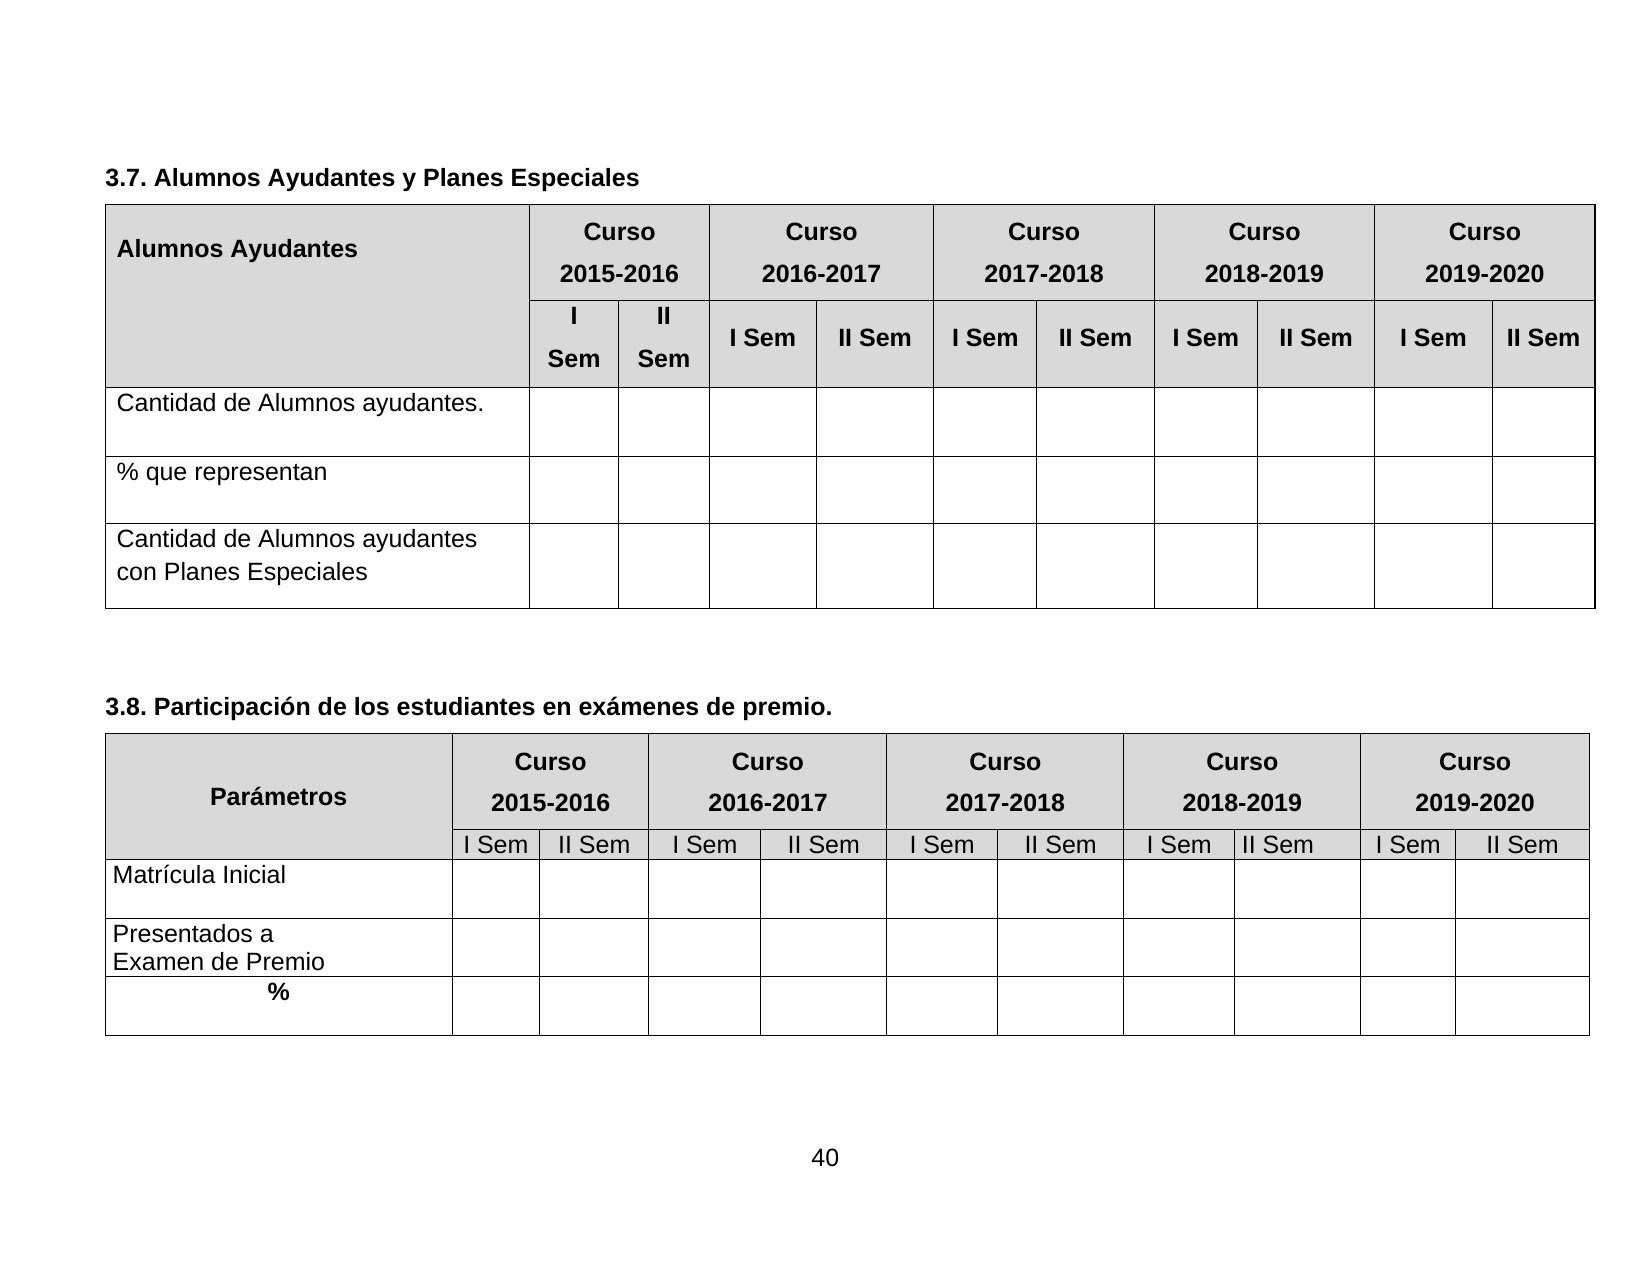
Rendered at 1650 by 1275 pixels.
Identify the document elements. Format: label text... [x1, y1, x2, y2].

table_cell [1493, 457, 1594, 523]
table_cell I Sem [1361, 830, 1455, 859]
table_cell [1493, 524, 1594, 608]
table_cell [998, 919, 1123, 976]
table_cell I Sem [887, 830, 997, 859]
table_cell Cantidad de Alumnos ayudantes con Planes Especiales [106, 524, 529, 608]
table_cell [453, 977, 539, 1034]
table_cell [1235, 919, 1360, 976]
table_cell [1258, 524, 1374, 608]
table_cell [1361, 977, 1455, 1034]
table_cell [649, 860, 760, 917]
text 3.7. Alumnos Ayudantes y Planes Especiales [105, 163, 1545, 191]
table_cell [619, 524, 709, 608]
table_cell [1235, 977, 1360, 1034]
table_cell [540, 919, 648, 976]
table_cell I Sem [934, 301, 1036, 387]
table_cell [710, 524, 816, 608]
table_cell II Sem [619, 301, 709, 387]
table_cell Matrícula Inicial [106, 860, 452, 917]
table_cell [1124, 860, 1234, 917]
table_cell [1124, 919, 1234, 976]
table_cell Cantidad de Alumnos ayudantes. [106, 388, 529, 456]
table_cell [540, 977, 648, 1034]
table_cell I Sem [1375, 301, 1492, 387]
table_cell [1493, 388, 1594, 456]
table_cell [530, 457, 618, 523]
table_cell Presentados a Examen de Premio [106, 919, 452, 976]
table_cell [1235, 860, 1360, 917]
table_header Curso 2018-2019 [1155, 205, 1374, 300]
table_cell II Sem [1456, 830, 1589, 859]
table_cell [540, 860, 648, 917]
table_cell [1037, 457, 1154, 523]
table_cell II Sem [761, 830, 886, 859]
table_cell [453, 860, 539, 917]
table_cell [1258, 388, 1374, 456]
table_cell [817, 524, 933, 608]
table_cell I Sem [710, 301, 816, 387]
table_cell [1155, 457, 1257, 523]
table_cell II Sem [1493, 301, 1594, 387]
table_cell [761, 860, 886, 917]
table_cell [934, 524, 1036, 608]
text 3.8. Participación de los estudiantes en exámenes de premio. [105, 692, 1545, 721]
table_cell % que representan [106, 457, 529, 523]
table_cell [1375, 457, 1492, 523]
table_cell [1456, 977, 1589, 1034]
table_cell [649, 977, 760, 1034]
table_cell [887, 919, 997, 976]
table_cell II Sem [1258, 301, 1374, 387]
table_cell [710, 457, 816, 523]
table_cell [1375, 524, 1492, 608]
table_cell II Sem [1037, 301, 1154, 387]
table_cell [530, 388, 618, 456]
table_cell [1124, 977, 1234, 1034]
table_cell II Sem [1235, 830, 1360, 859]
table_header Curso 2017-2018 [934, 205, 1154, 300]
table_header Parámetros [106, 734, 452, 859]
table_header Curso 2015-2016 [530, 205, 709, 300]
table_cell [934, 388, 1036, 456]
table_cell [998, 860, 1123, 917]
table_cell [1456, 860, 1589, 917]
table_cell [1375, 388, 1492, 456]
table_cell [1155, 524, 1257, 608]
table_header Curso 2016-2017 [710, 205, 933, 300]
table_cell [1456, 919, 1589, 976]
table_cell I Sem [453, 830, 539, 859]
table_header Curso 2016-2017 [649, 734, 886, 829]
table_cell [1037, 388, 1154, 456]
table_cell I Sem [1124, 830, 1234, 859]
table_cell [761, 919, 886, 976]
table_cell [1361, 860, 1455, 917]
table_cell [1258, 457, 1374, 523]
table_cell [1155, 388, 1257, 456]
table_cell [619, 457, 709, 523]
table_header Curso 2018-2019 [1124, 734, 1360, 829]
table_cell [761, 977, 886, 1034]
table_cell % [106, 977, 452, 1034]
table_cell [453, 919, 539, 976]
table_cell [649, 919, 760, 976]
table_cell II Sem [540, 830, 648, 859]
table_header Alumnos Ayudantes [106, 205, 529, 387]
table_cell [619, 388, 709, 456]
table_header Curso 2019-2020 [1361, 734, 1589, 829]
table_cell I Sem [1155, 301, 1257, 387]
table_header Curso 2019-2020 [1375, 205, 1594, 300]
table_cell [887, 977, 997, 1034]
table_header Curso 2015-2016 [453, 734, 648, 829]
table_cell [817, 388, 933, 456]
table_cell [710, 388, 816, 456]
table_cell [530, 524, 618, 608]
table_cell [1037, 524, 1154, 608]
table_cell I Sem [530, 301, 618, 387]
table_cell I Sem [649, 830, 760, 859]
table_cell II Sem [998, 830, 1123, 859]
table_cell [998, 977, 1123, 1034]
table_cell [817, 457, 933, 523]
table_cell [887, 860, 997, 917]
table_cell [1361, 919, 1455, 976]
table_cell II Sem [817, 301, 933, 387]
table_cell [934, 457, 1036, 523]
table_header Curso 2017-2018 [887, 734, 1123, 829]
